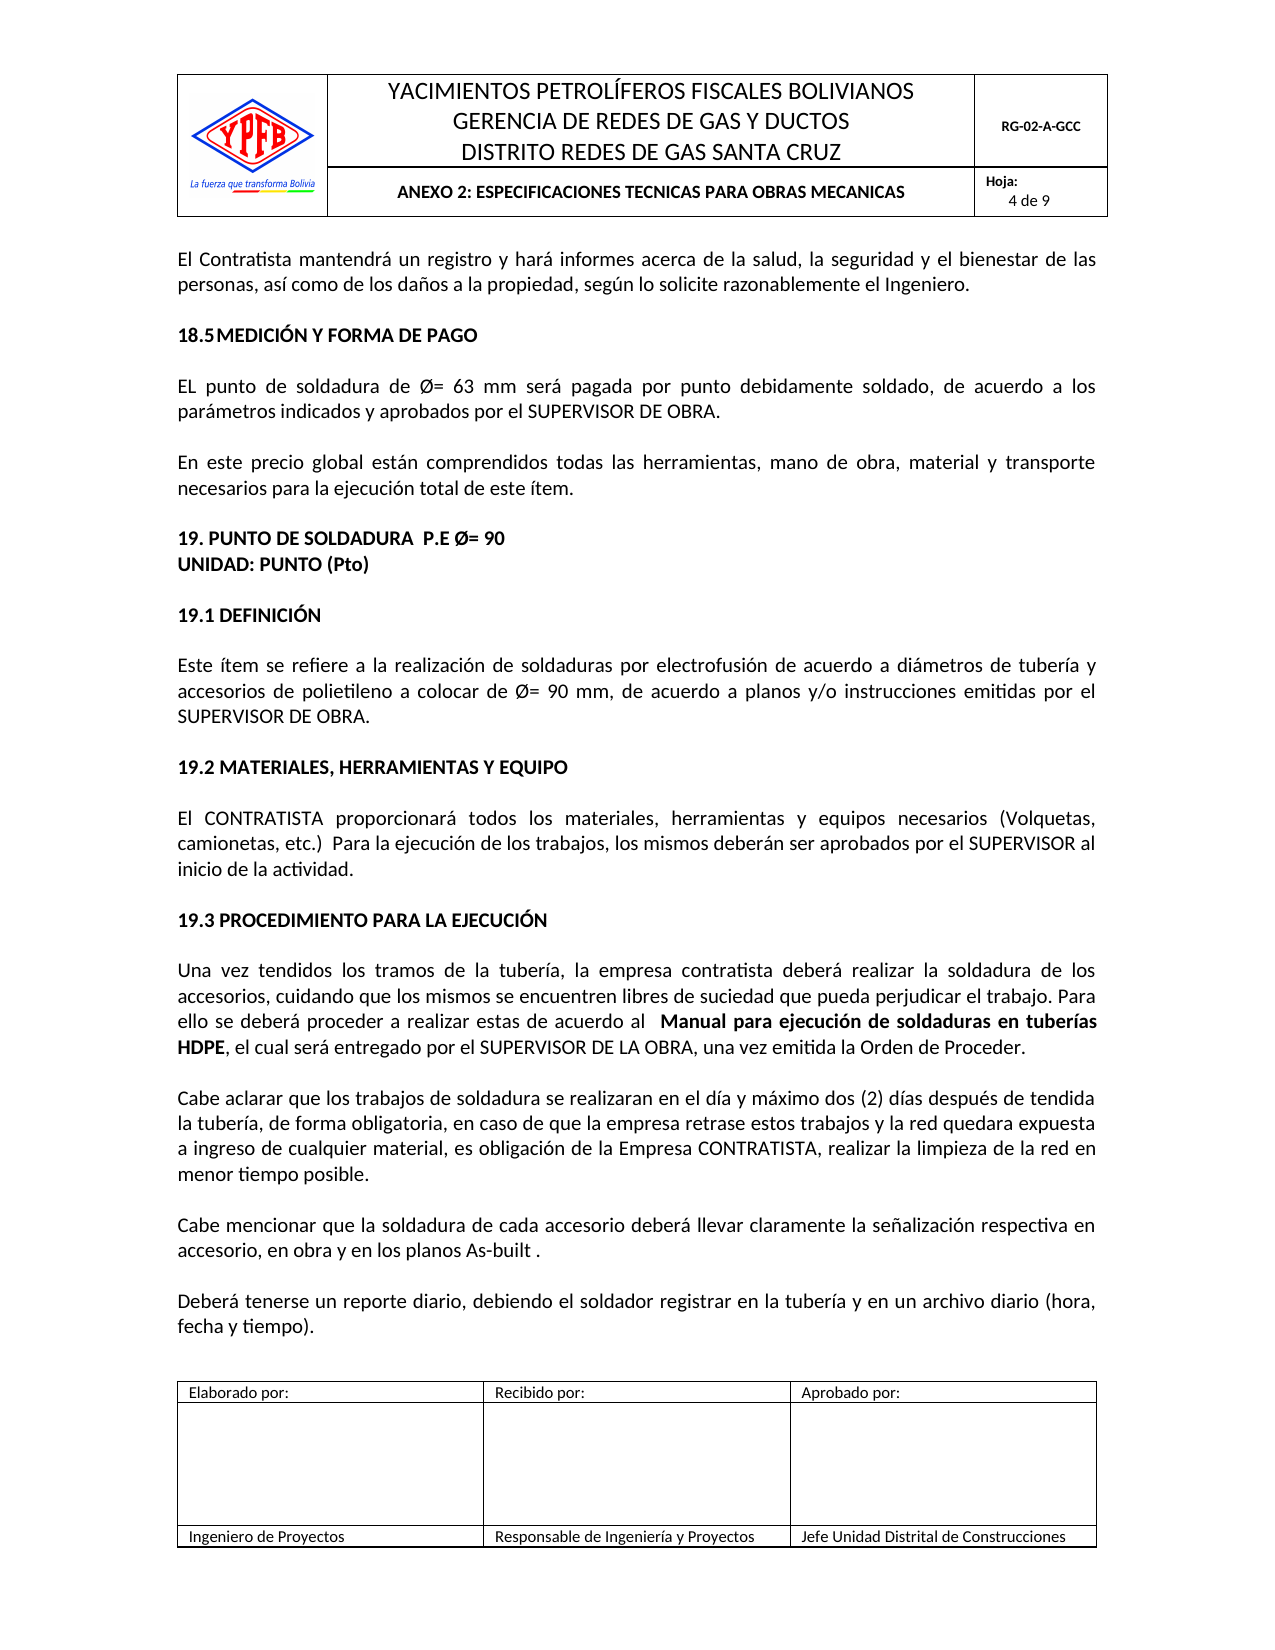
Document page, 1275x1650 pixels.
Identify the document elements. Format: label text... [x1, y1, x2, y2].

text UNIDAD: PUNTO (Pto) [177, 551, 1098, 576]
text Cabe mencionar que la soldadura de cada accesorio deberá llevar claramente la señalización respectiva en accesorio, en obra y en los planos As-built . [177, 1212, 1098, 1263]
text Cabe aclarar que los trabajos de soldadura se realizaran en el día y máximo dos (2) días después de tendida la tubería, de forma obligatoria, en caso de que la empresa retrase estos trabajos y la red quedara expuesta a ingreso de cualquier material, es obligación de la Empresa CONTRATISTA, realizar la limpieza de la red en menor tiempo posible. [177, 1085, 1098, 1186]
text 19.2 MATERIALES, HERRAMIENTAS Y EQUIPO [177, 754, 1098, 780]
text 19.3 PROCEDIMIENTO PARA LA EJECUCIÓN [177, 907, 1098, 932]
picture [188, 93, 316, 198]
text Una vez tendidos los tramos de la tubería, la empresa contratista deberá realizar la soldadura de los accesorios, cuidando que los mismos se encuentren libres de suciedad que pueda perjudicar el trabajo. Para ello se deberá proceder a realizar estas de acuerdo al Manual para ejecución de soldaduras en tuberías HDPE, el cual será entregado por el SUPERVISOR DE LA OBRA, una vez emitida la Orden de Proceder. [177, 958, 1098, 1059]
text El CONTRATISTA proporcionará todos los materiales, herramientas y equipos necesarios (Volquetas, camionetas, etc.) Para la ejecución de los trabajos, los mismos deberán ser aprobados por el SUPERVISOR al inicio de la actividad. [177, 805, 1098, 881]
text En este precio global están comprendidos todas las herramientas, mano de obra, material y transporte necesarios para la ejecución total de este ítem. [177, 449, 1098, 500]
text El Contratista mantendrá un registro y hará informes acerca de la salud, la seguridad y el bienestar de las personas, así como de los daños a la propiedad, según lo solicite razonablemente el Ingeniero. [177, 246, 1098, 297]
list Este ítem se refiere a la realización de soldaduras por electrofusión de acuerdo a diámetros de tubería y accesorios de polietileno a colocar de Ø= 90 mm, de acuerdo a planos y/o instrucciones emitidas por el SUPERVISOR DE OBRA. [177, 653, 1098, 729]
text 19.1 DEFINICIÓN [177, 602, 1098, 627]
subtitle 19. PUNTO DE SOLDADURA P.E Ø= 90 [177, 526, 1098, 551]
text Deberá tenerse un reporte diario, debiendo el soldador registrar en la tubería y en un archivo diario (hora, fecha y tiempo). [177, 1288, 1098, 1339]
text EL punto de soldadura de Ø= 63 mm será pagada por punto debidamente soldado, de acuerdo a los parámetros indicados y aprobados por el SUPERVISOR DE OBRA. [177, 373, 1098, 424]
list MEDICIÓN Y FORMA DE PAGO [177, 322, 1098, 348]
